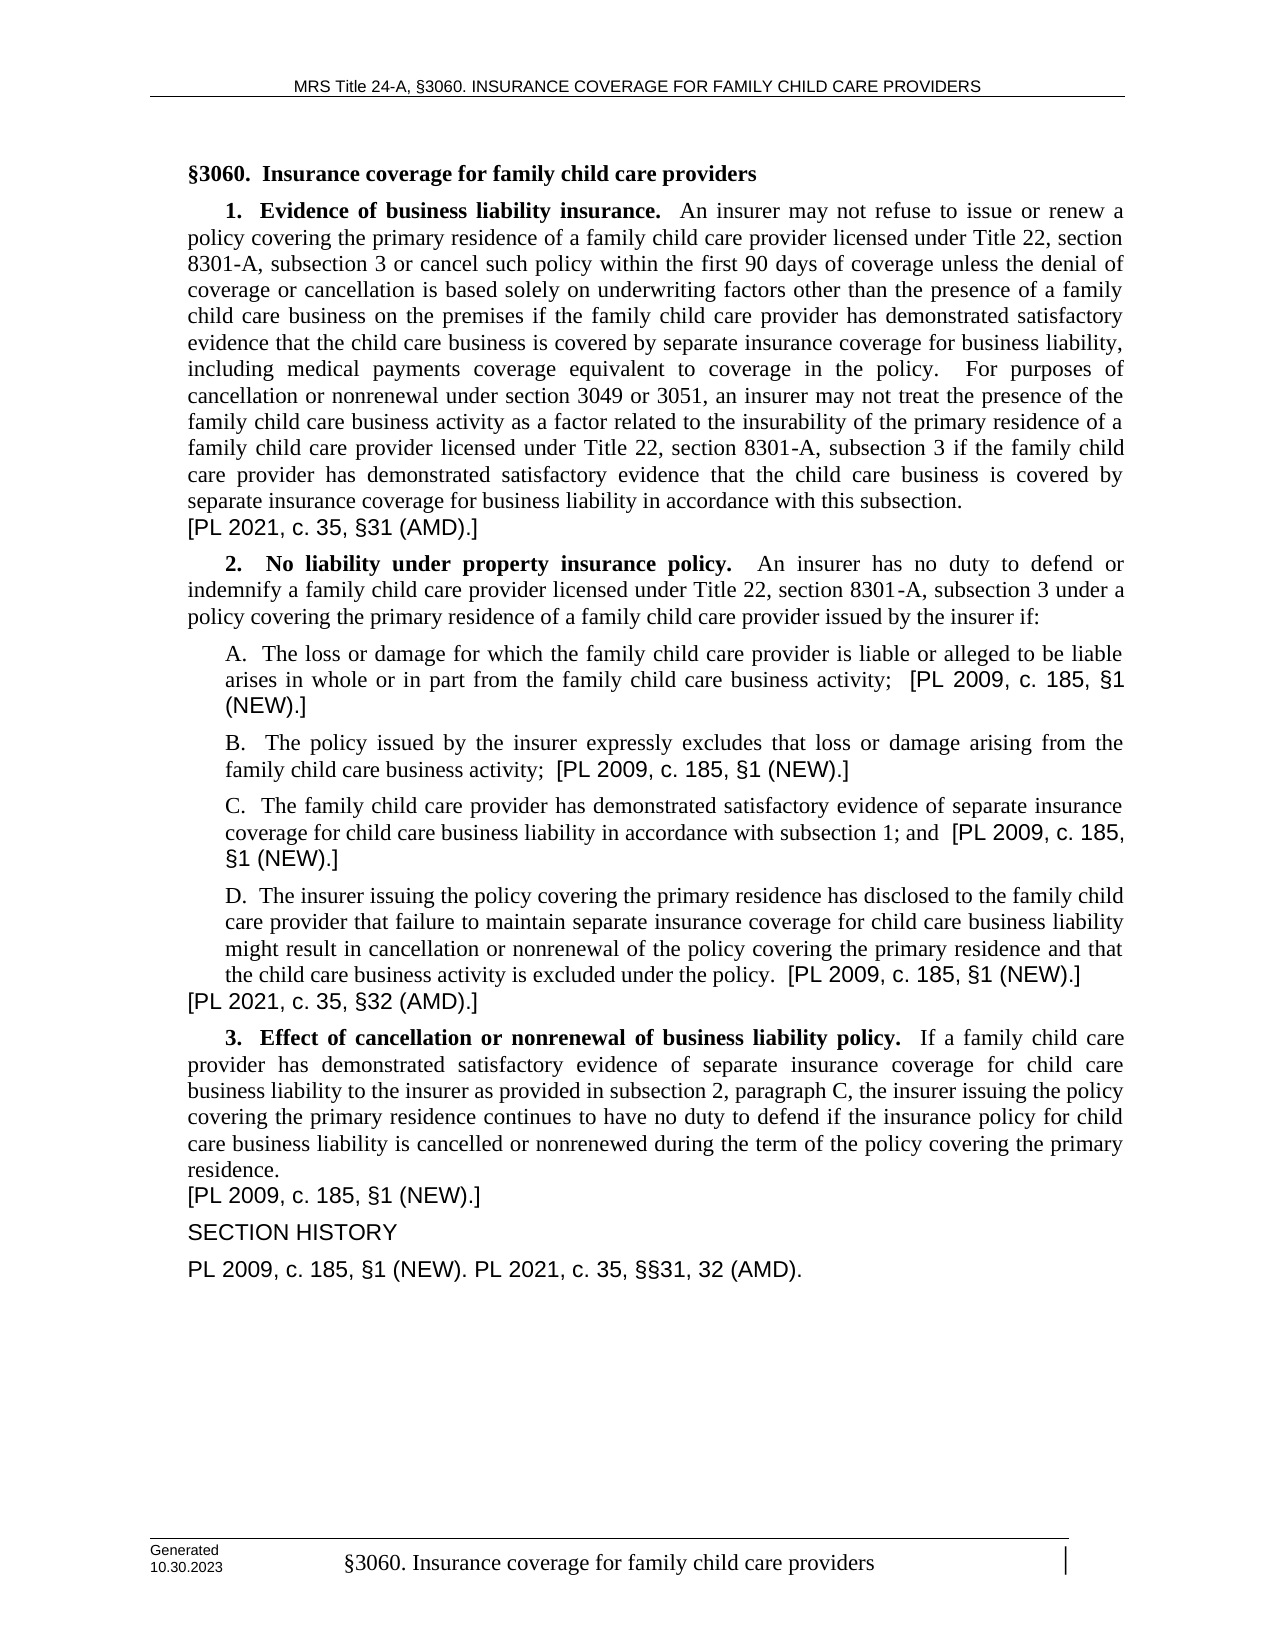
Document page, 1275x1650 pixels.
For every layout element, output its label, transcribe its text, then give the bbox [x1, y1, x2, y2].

text C. The family child care provider has demonstrated satisfactory evidence of separate insurance coverage for child care business liability in accordance with subsection 1; and [PL 2009, c. 185, §1 (NEW).] [225, 792, 1125, 872]
text PL 2009, c. 185, §1 (NEW). PL 2021, c. 35, §§31, 32 (AMD). [187, 1256, 1125, 1282]
text [PL 2021, c. 35, §31 (AMD).] [187, 513, 1125, 540]
text 1. Evidence of business liability insurance. An insurer may not refuse to issue or renew a policy covering the primary residence of a family child care provider licensed under Title 22, section 8301‑A, subsection 3 or cancel such policy within the first 90 days of coverage unless the denial of coverage or cancellation is based solely on underwriting factors other than the presence of a family child care business on the premises if the family child care provider has demonstrated satisfactory evidence that the child care business is covered by separate insurance coverage for business liability, including medical payments coverage equivalent to coverage in the policy. For purposes of cancellation or nonrenewal under section 3049 or 3051, an insurer may not treat the presence of the family child care business activity as a factor related to the insurability of the primary residence of a family child care provider licensed under Title 22, section 8301‑A, subsection 3 if the family child care provider has demonstrated satisfactory evidence that the child care business is covered by separate insurance coverage for business liability in accordance with this subsection. [187, 197, 1125, 513]
text [PL 2021, c. 35, §32 (AMD).] [187, 988, 1125, 1014]
text §3060. Insurance coverage for family child care providers [187, 160, 1125, 187]
text A. The loss or damage for which the family child care provider is liable or alleged to be liable arises in whole or in part from the family child care business activity; [PL 2009, c. 185, §1 (NEW).] [225, 640, 1125, 719]
text 3. Effect of cancellation or nonrenewal of business liability policy. If a family child care provider has demonstrated satisfactory evidence of separate insurance coverage for child care business liability to the insurer as provided in subsection 2, paragraph C, the insurer issuing the policy covering the primary residence continues to have no duty to defend if the insurance policy for child care business liability is cancelled or nonrenewed during the term of the policy covering the primary residence. [187, 1024, 1125, 1182]
text [PL 2009, c. 185, §1 (NEW).] [187, 1182, 1125, 1209]
text B. The policy issued by the insurer expressly excludes that loss or damage arising from the family child care business activity; [PL 2009, c. 185, §1 (NEW).] [225, 729, 1125, 782]
text 2. No liability under property insurance policy. An insurer has no duty to defend or indemnify a family child care provider licensed under Title 22, section 8301‑A, subsection 3 under a policy covering the primary residence of a family child care provider issued by the insurer if: [187, 550, 1125, 629]
text SECTION HISTORY [187, 1219, 1125, 1246]
text D. The insurer issuing the policy covering the primary residence has disclosed to the family child care provider that failure to maintain separate insurance coverage for child care business liability might result in cancellation or nonrenewal of the policy covering the primary residence and that the child care business activity is excluded under the policy. [PL 2009, c. 185, §1 (NEW).] [225, 882, 1125, 988]
